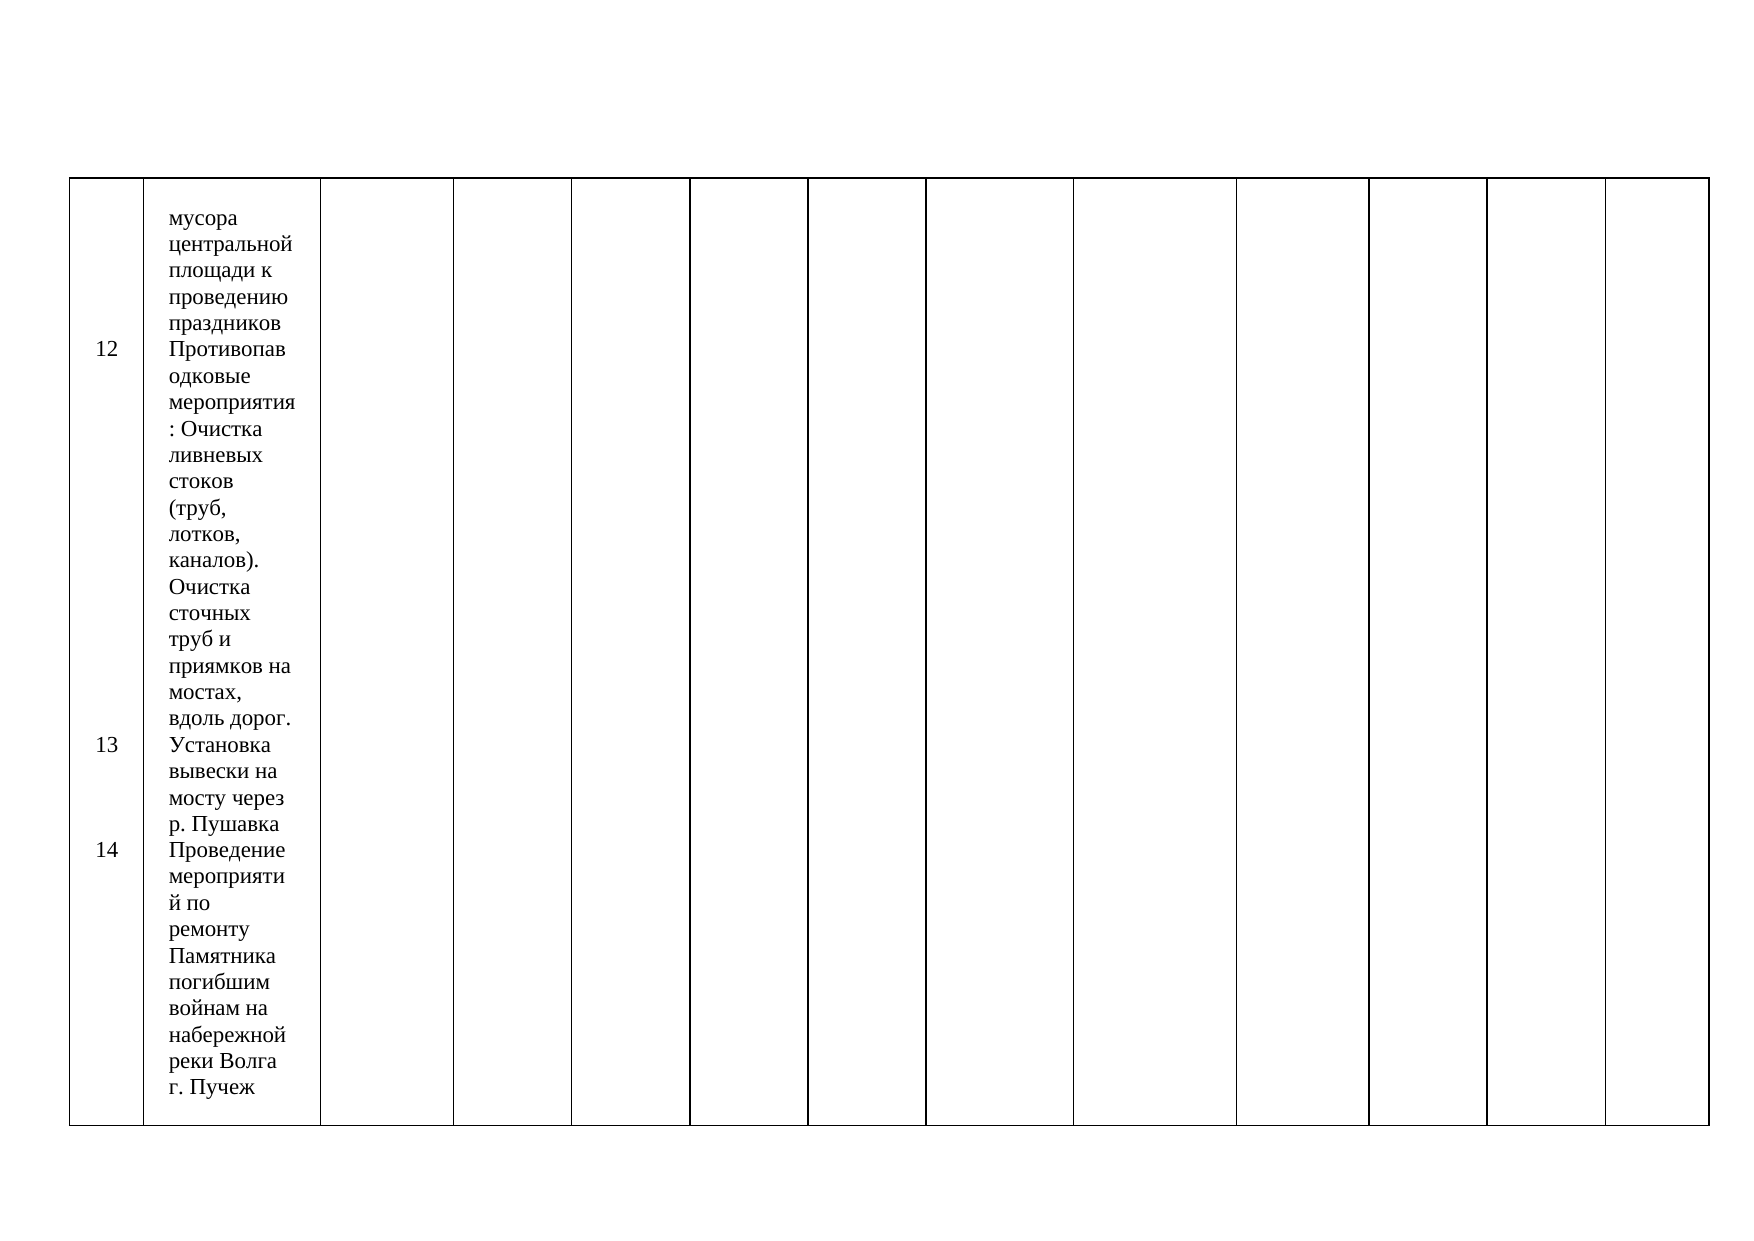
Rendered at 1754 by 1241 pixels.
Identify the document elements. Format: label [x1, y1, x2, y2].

table_cell [70, 179, 143, 1125]
table_cell [144, 179, 320, 1125]
table_cell [454, 179, 571, 1125]
table_cell [572, 179, 689, 1125]
table_cell [809, 179, 925, 1125]
table_cell [1488, 179, 1605, 1125]
table_cell [1074, 179, 1236, 1125]
table_cell [1606, 179, 1708, 1125]
table_cell [321, 179, 453, 1125]
table_cell [1370, 179, 1486, 1125]
table_cell [927, 179, 1073, 1125]
table_cell [1237, 179, 1368, 1125]
table_cell [691, 179, 807, 1125]
